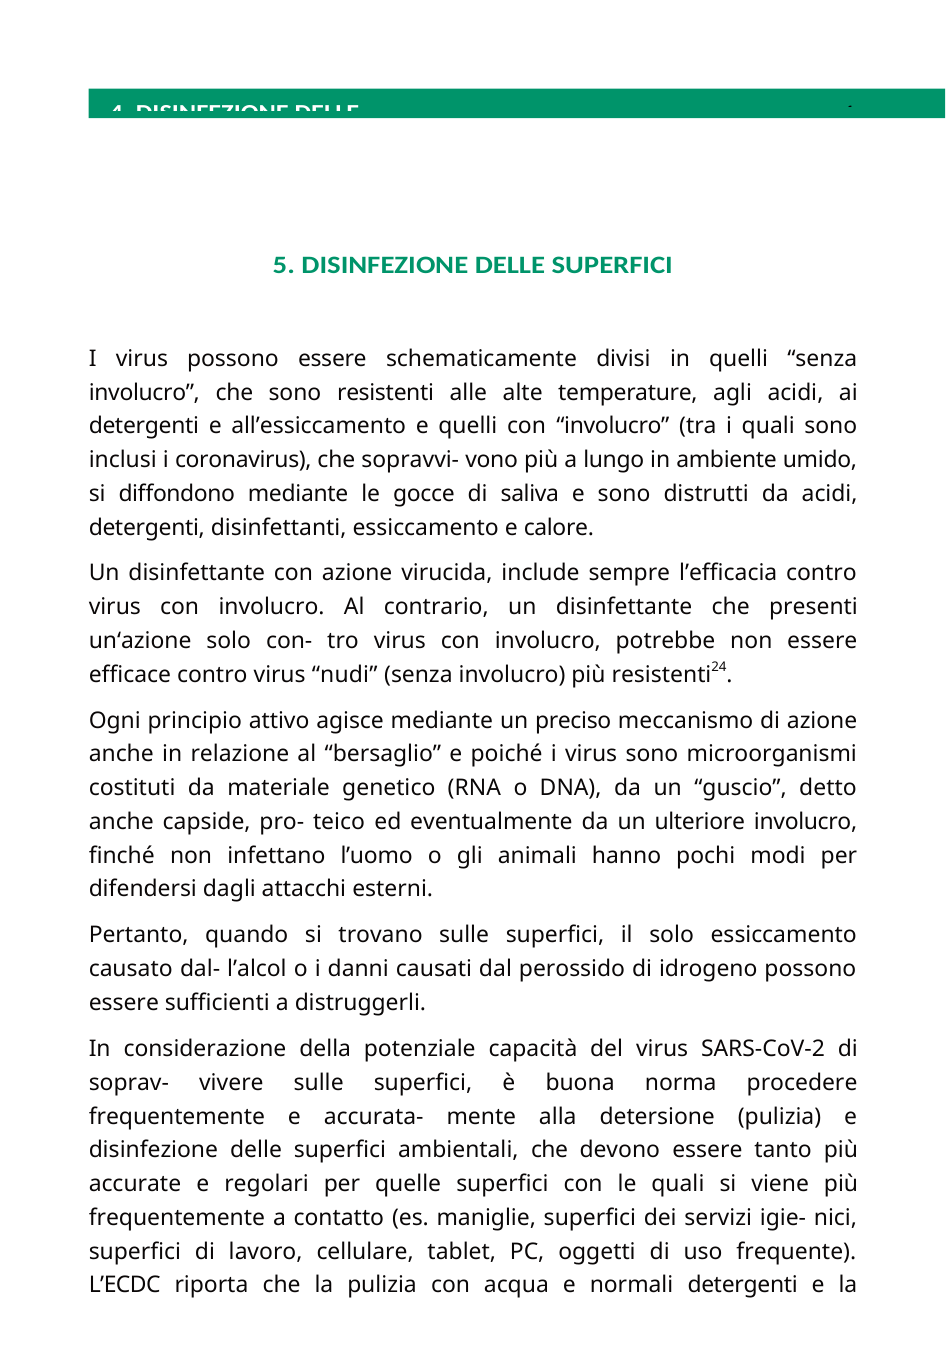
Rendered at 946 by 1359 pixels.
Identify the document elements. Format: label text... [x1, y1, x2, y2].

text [88, 1032, 858, 1299]
subtitle 5. DISINFEZIONE DELLE SUPERFICI [272, 249, 946, 279]
text Ogni principio attivo agisce mediante un preciso meccanismo di azione anche in relazione al “bersaglio” e poiché i virus sono microorganismi costituti da materiale genetico (RNA o DNA), da un “guscio”, detto anche capside, pro- teico ed eventualmente da un ulteriore involucro, finché non infettano l’uomo o gli animali hanno pochi modi per difendersi dagli attacchi esterni. [88, 704, 858, 904]
text Un disinfettante con azione virucida, include sempre l’efficacia contro virus con involucro. Al contrario, un disinfettante che presenti un‘azione solo con- tro virus con involucro, potrebbe non essere efficace contro virus “nudi” (senza involucro) più resistenti24. [88, 556, 858, 689]
text I virus possono essere schematicamente divisi in quelli “senza involucro”, che sono resistenti alle alte temperature, agli acidi, ai detergenti e all’essiccamento e quelli con “involucro” (tra i quali sono inclusi i coronavirus), che sopravvi- vono più a lungo in ambiente umido, si diffondono mediante le gocce di saliva e sono distrutti da acidi, detergenti, disinfettanti, essiccamento e calore. [88, 342, 857, 542]
text Pertanto, quando si trovano sulle superfici, il solo essiccamento causato dal- l’alcol o i danni causati dal perossido di idrogeno possono essere sufficienti a distruggerli. [88, 918, 858, 1017]
